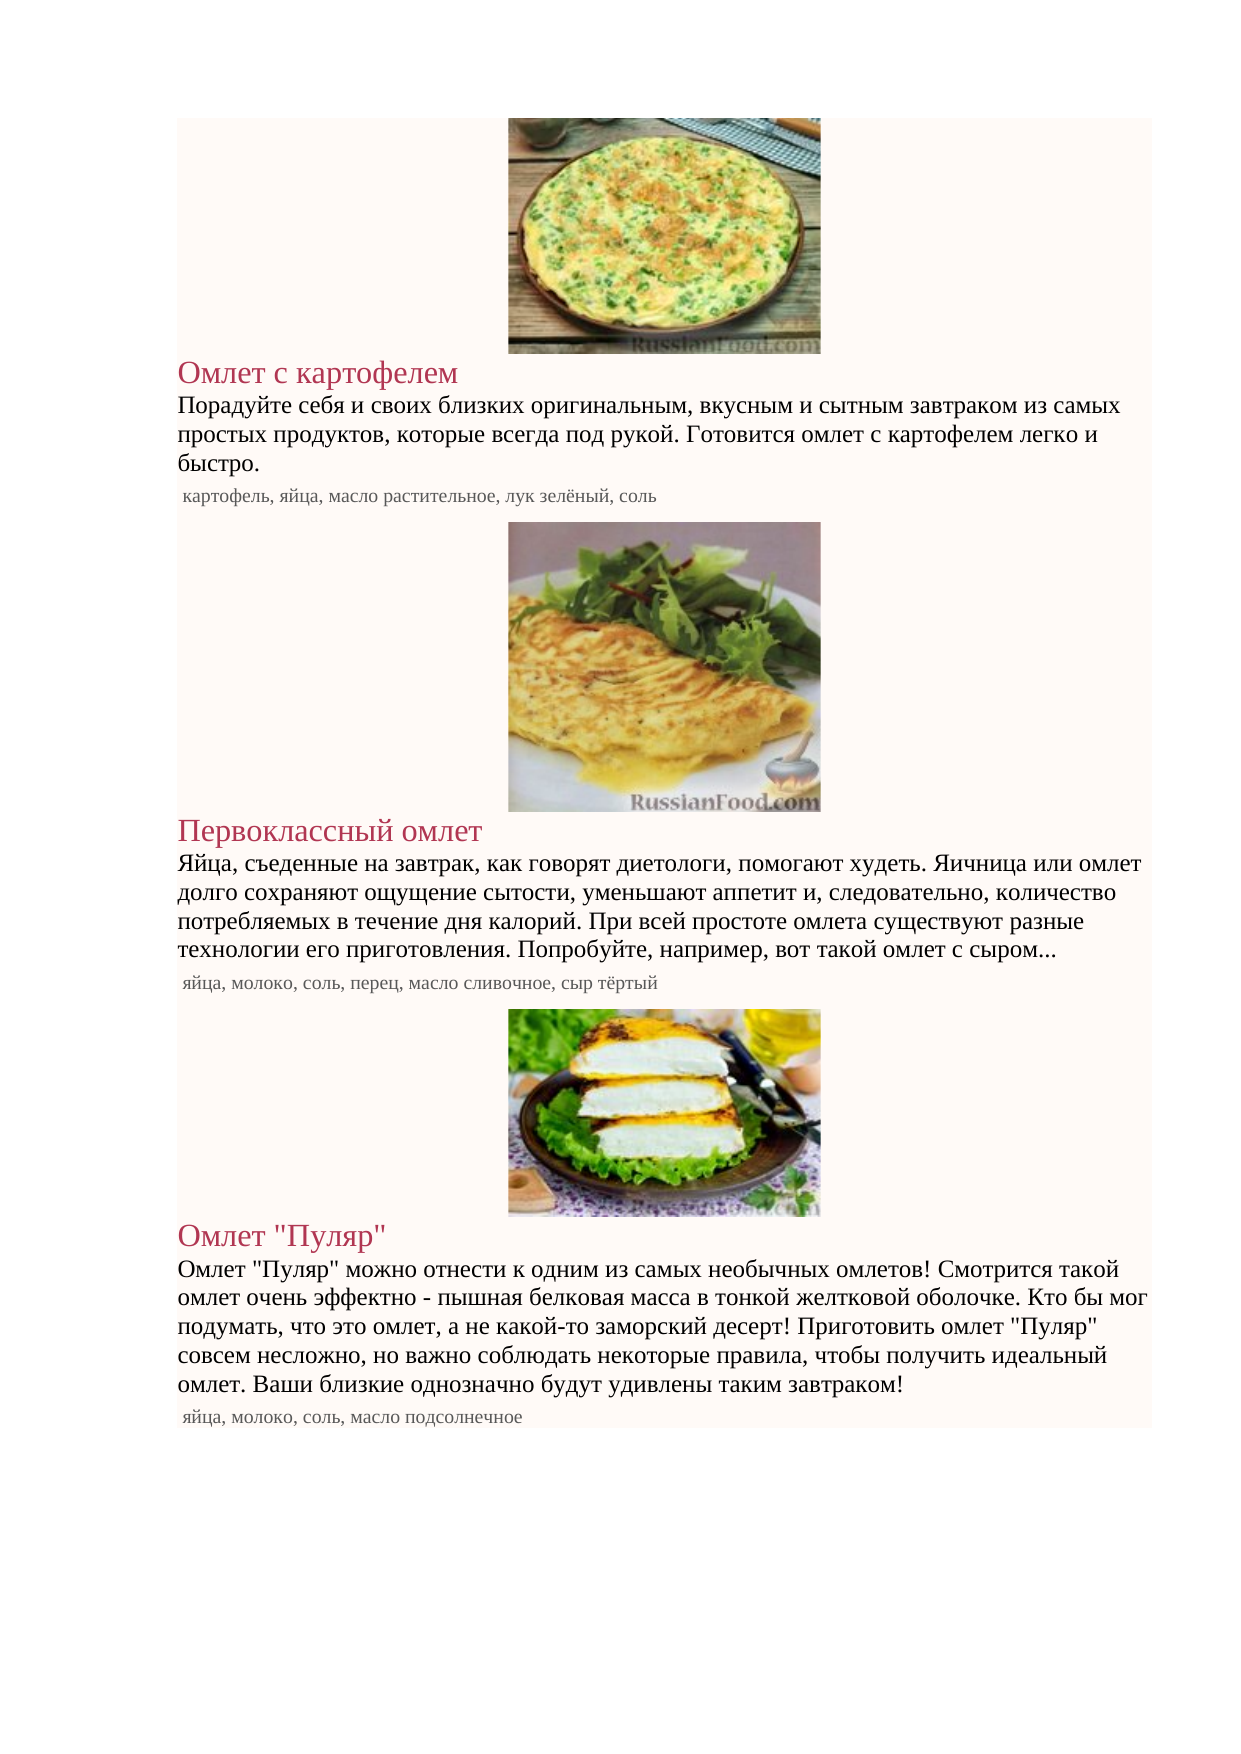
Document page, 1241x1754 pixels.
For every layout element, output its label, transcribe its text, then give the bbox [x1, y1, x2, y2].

text Яйца, съеденные на завтрак, как говорят диетологи, помогают худеть. Яичница или омлет долго сохраняют ощущение сытости, уменьшают аппетит и, следовательно, количество потребляемых в течение дня калорий. При всей простоте омлета существуют разные технологии его приготовления. Попробуйте, например, вот такой омлет с сыром... [177, 848, 1152, 963]
text Омлет с картофелем [177, 353, 1152, 390]
text Первоклассный омлет [177, 811, 1152, 848]
text Омлет "Пуляр" можно отнести к одним из самых необычных омлетов! Смотрится такой омлет очень эффектно - пышная белковая масса в тонкой желтковой оболочке. Кто бы мог подумать, что это омлет, а не какой-то заморский десерт! Приготовить омлет "Пуляр" совсем несложно, но важно соблюдать некоторые правила, чтобы получить идеальный омлет. Ваши близкие однозначно будут удивлены таким завтраком! [177, 1254, 1152, 1397]
picture [508, 522, 821, 812]
text яйца, молоко, соль, масло подсолнечное [177, 1405, 1152, 1428]
text картофель, яйца, масло растительное, лук зелёный, соль [177, 484, 1152, 507]
text Порадуйте себя и своих близких оригинальным, вкусным и сытным завтраком из самых простых продуктов, которые всегда под рукой. Готовится омлет с картофелем легко и быстро. [177, 390, 1152, 476]
picture [508, 118, 821, 354]
picture [508, 1009, 821, 1217]
text яйца, молоко, соль, перец, масло сливочное, сыр тёртый [177, 971, 1152, 993]
text Омлет "Пуляр" [177, 1217, 1152, 1254]
